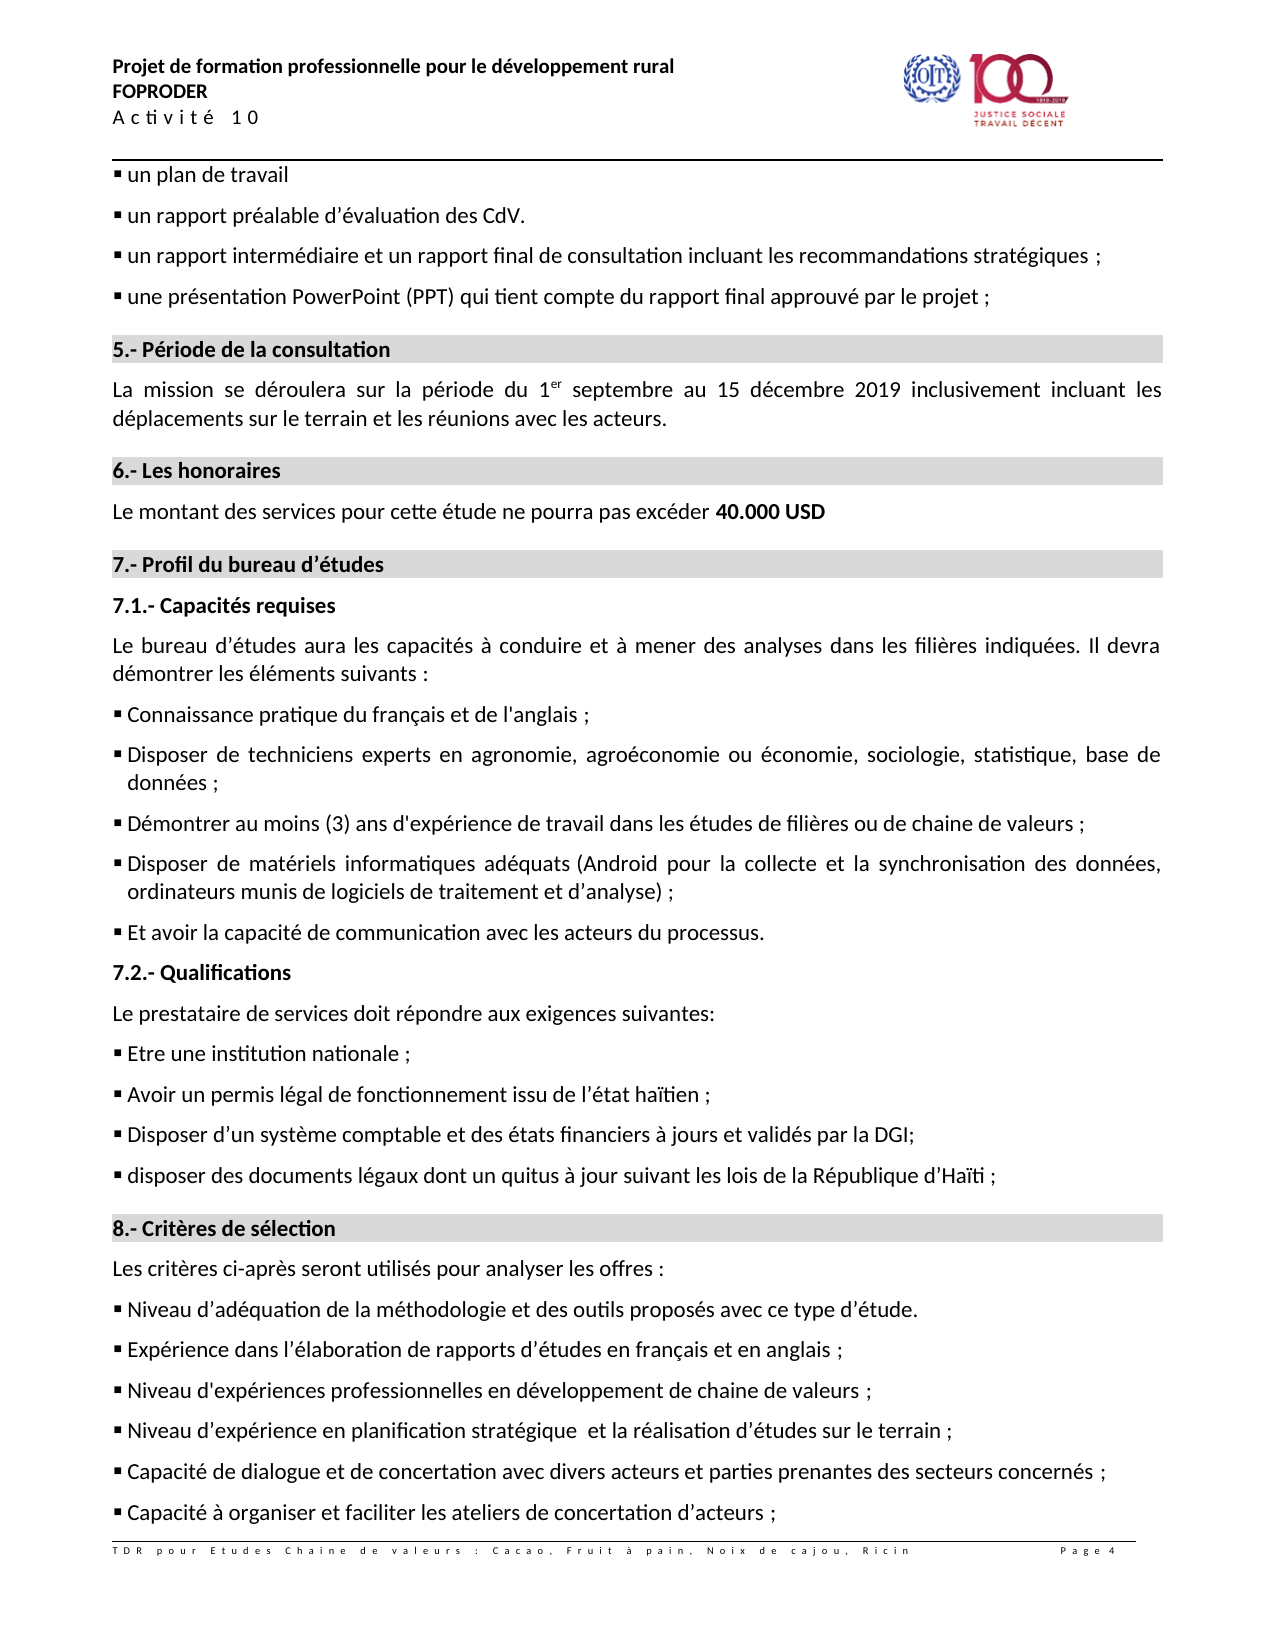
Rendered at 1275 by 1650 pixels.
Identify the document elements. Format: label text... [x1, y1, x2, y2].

list Expérience dans l’élaboration de rapports d’études en français et en anglais ; [112, 1336, 1163, 1364]
text 8.- Critères de sélection [112, 1214, 1163, 1242]
list Capacité à organiser et faciliter les ateliers de concertation d’acteurs ; [112, 1498, 1163, 1526]
text Le montant des services pour cette étude ne pourra pas excéder 40.000 USD [112, 497, 1163, 525]
text La mission se déroulera sur la période du 1er septembre au 15 décembre 2019 inclusivement incluant les déplacements sur le terrain et les réunions avec les acteurs. [112, 376, 1163, 432]
list un rapport préalable d’évaluation des CdV. [112, 201, 1163, 229]
list Connaissance pratique du français et de l'anglais ; [112, 700, 1163, 728]
list Etre une institution nationale ; [112, 1039, 1163, 1067]
list Niveau d’adéquation de la méthodologie et des outils proposés avec ce type d’étude. [112, 1295, 1163, 1323]
list Niveau d'expériences professionnelles en développement de chaine de valeurs ; [112, 1376, 1163, 1404]
list un rapport intermédiaire et un rapport final de consultation incluant les recommandations stratégiques ; [112, 242, 1163, 269]
text 5.- Période de la consultation [112, 335, 1163, 363]
list disposer des documents légaux dont un quitus à jour suivant les lois de la République d’Haïti ; [112, 1161, 1163, 1189]
list Disposer de matériels informatiques adéquats (Android pour la collecte et la synchronisation des données, ordinateurs munis de logiciels de traitement et d’analyse) ; [112, 849, 1163, 905]
list un plan de travail [112, 161, 1163, 188]
list Avoir un permis légal de fonctionnement issu de l’état haïtien ; [112, 1080, 1163, 1108]
subtitle 7.2.- Qualifications [112, 958, 1163, 986]
text 7.- Profil du bureau d’études [112, 550, 1163, 578]
picture [903, 54, 1069, 128]
text Le bureau d’études aura les capacités à conduire et à mener des analyses dans les filières indiquées. Il devra démontrer les éléments suivants : [112, 631, 1163, 687]
list Niveau d’expérience en planification stratégique et la réalisation d’études sur le terrain ; [112, 1417, 1163, 1445]
list une présentation PowerPoint (PPT) qui tient compte du rapport final approuvé par le projet ; [112, 282, 1163, 310]
list Disposer de techniciens experts en agronomie, agroéconomie ou économie, sociologie, statistique, base de données ; [112, 740, 1163, 796]
list Capacité de dialogue et de concertation avec divers acteurs et parties prenantes des secteurs concernés ; [112, 1457, 1163, 1485]
text Le prestataire de services doit répondre aux exigences suivantes: [112, 999, 1163, 1027]
list Démontrer au moins (3) ans d'expérience de travail dans les études de filières ou de chaine de valeurs ; [112, 809, 1163, 837]
list Et avoir la capacité de communication avec les acteurs du processus. [112, 918, 1163, 946]
text 6.- Les honoraires [112, 457, 1163, 485]
text Les critères ci-après seront utilisés pour analyser les offres : [112, 1254, 1163, 1283]
subtitle 7.1.- Capacités requises [112, 591, 1163, 619]
list Disposer d’un système comptable et des états financiers à jours et validés par la DGI; [112, 1121, 1163, 1148]
